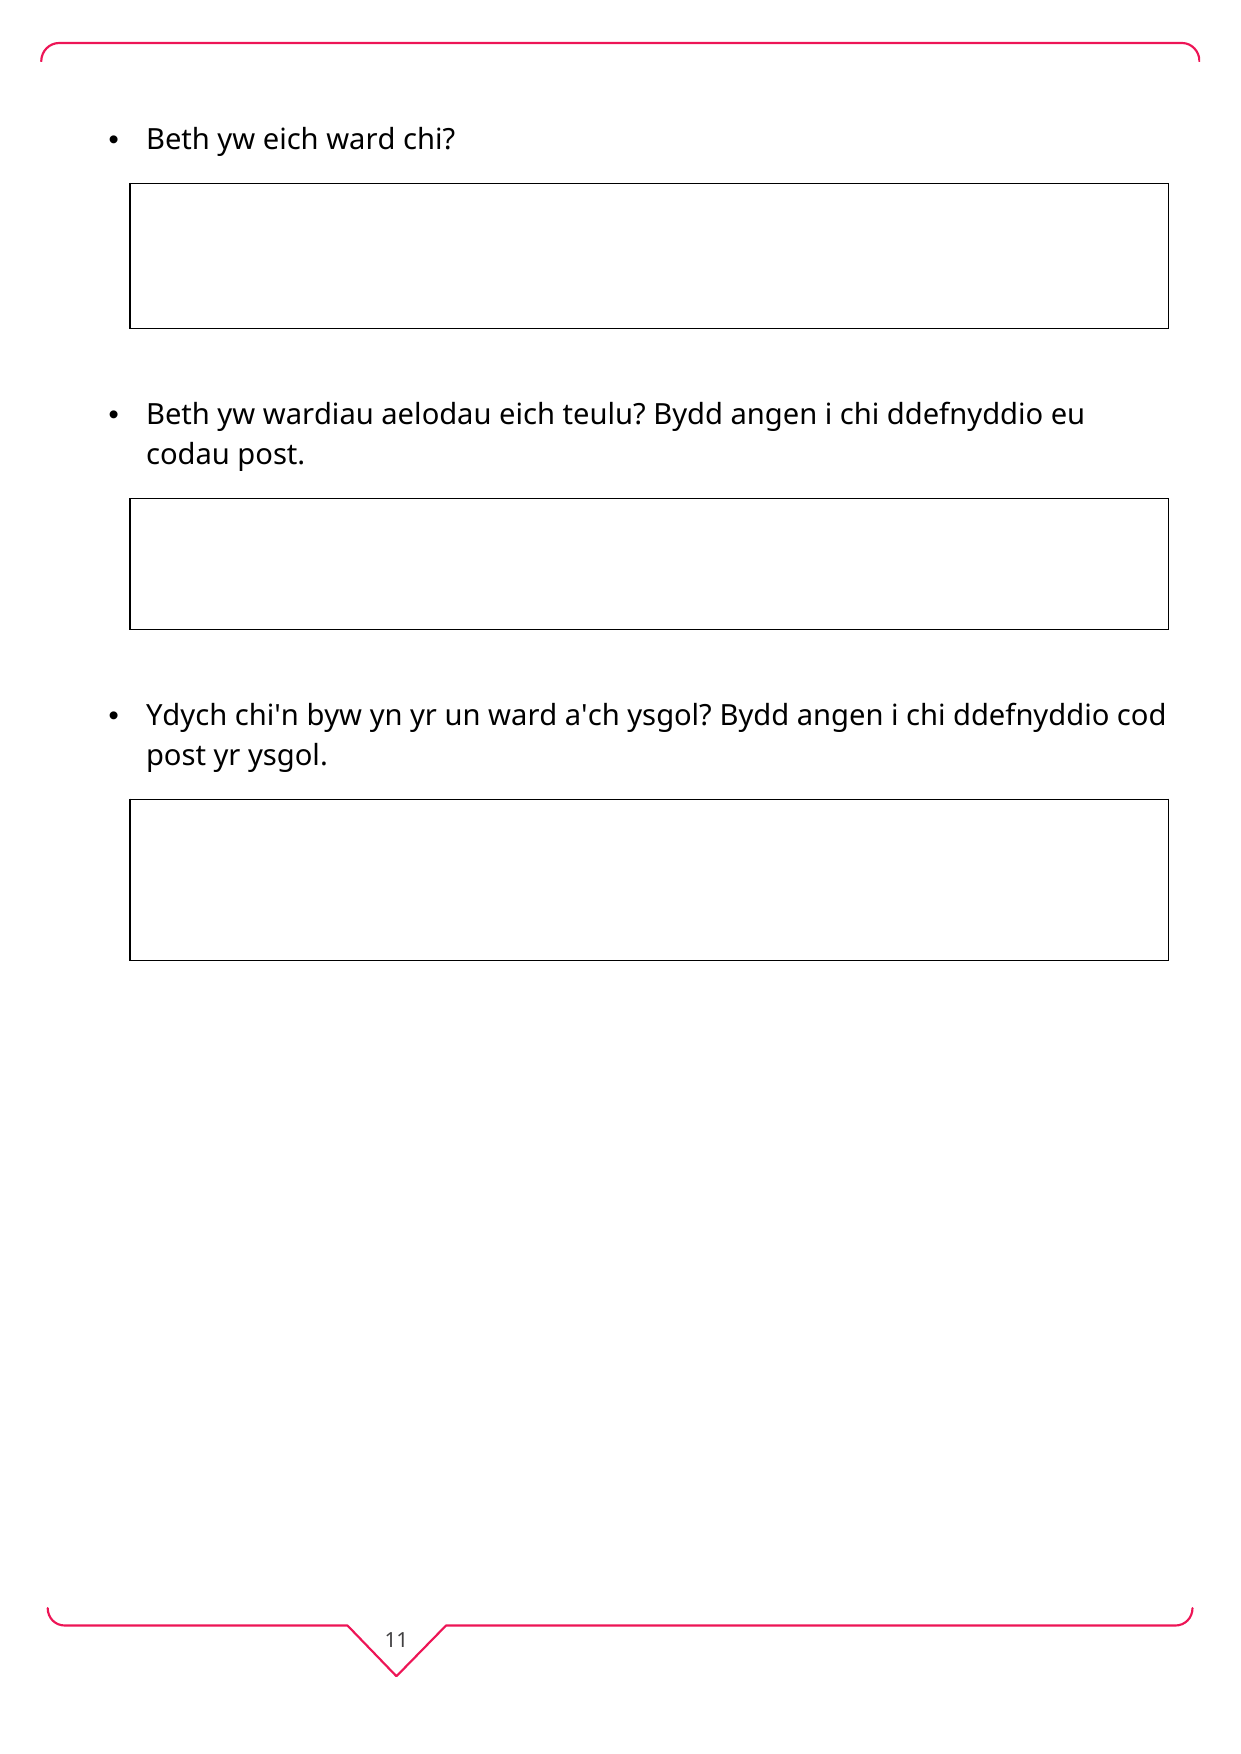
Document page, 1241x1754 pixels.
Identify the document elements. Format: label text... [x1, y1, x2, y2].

table_header [131, 184, 1168, 328]
table_header [131, 499, 1168, 628]
table_header [131, 800, 1168, 960]
list Ydych chi'n byw yn yr un ward a'ch ysgol? Bydd angen i chi ddefnyddio cod post yr ysgol. [108, 694, 1169, 773]
list Beth yw eich ward chi? [108, 118, 1169, 158]
list Beth yw wardiau aelodau eich teulu? Bydd angen i chi ddefnyddio eu codau post. [108, 394, 1169, 473]
